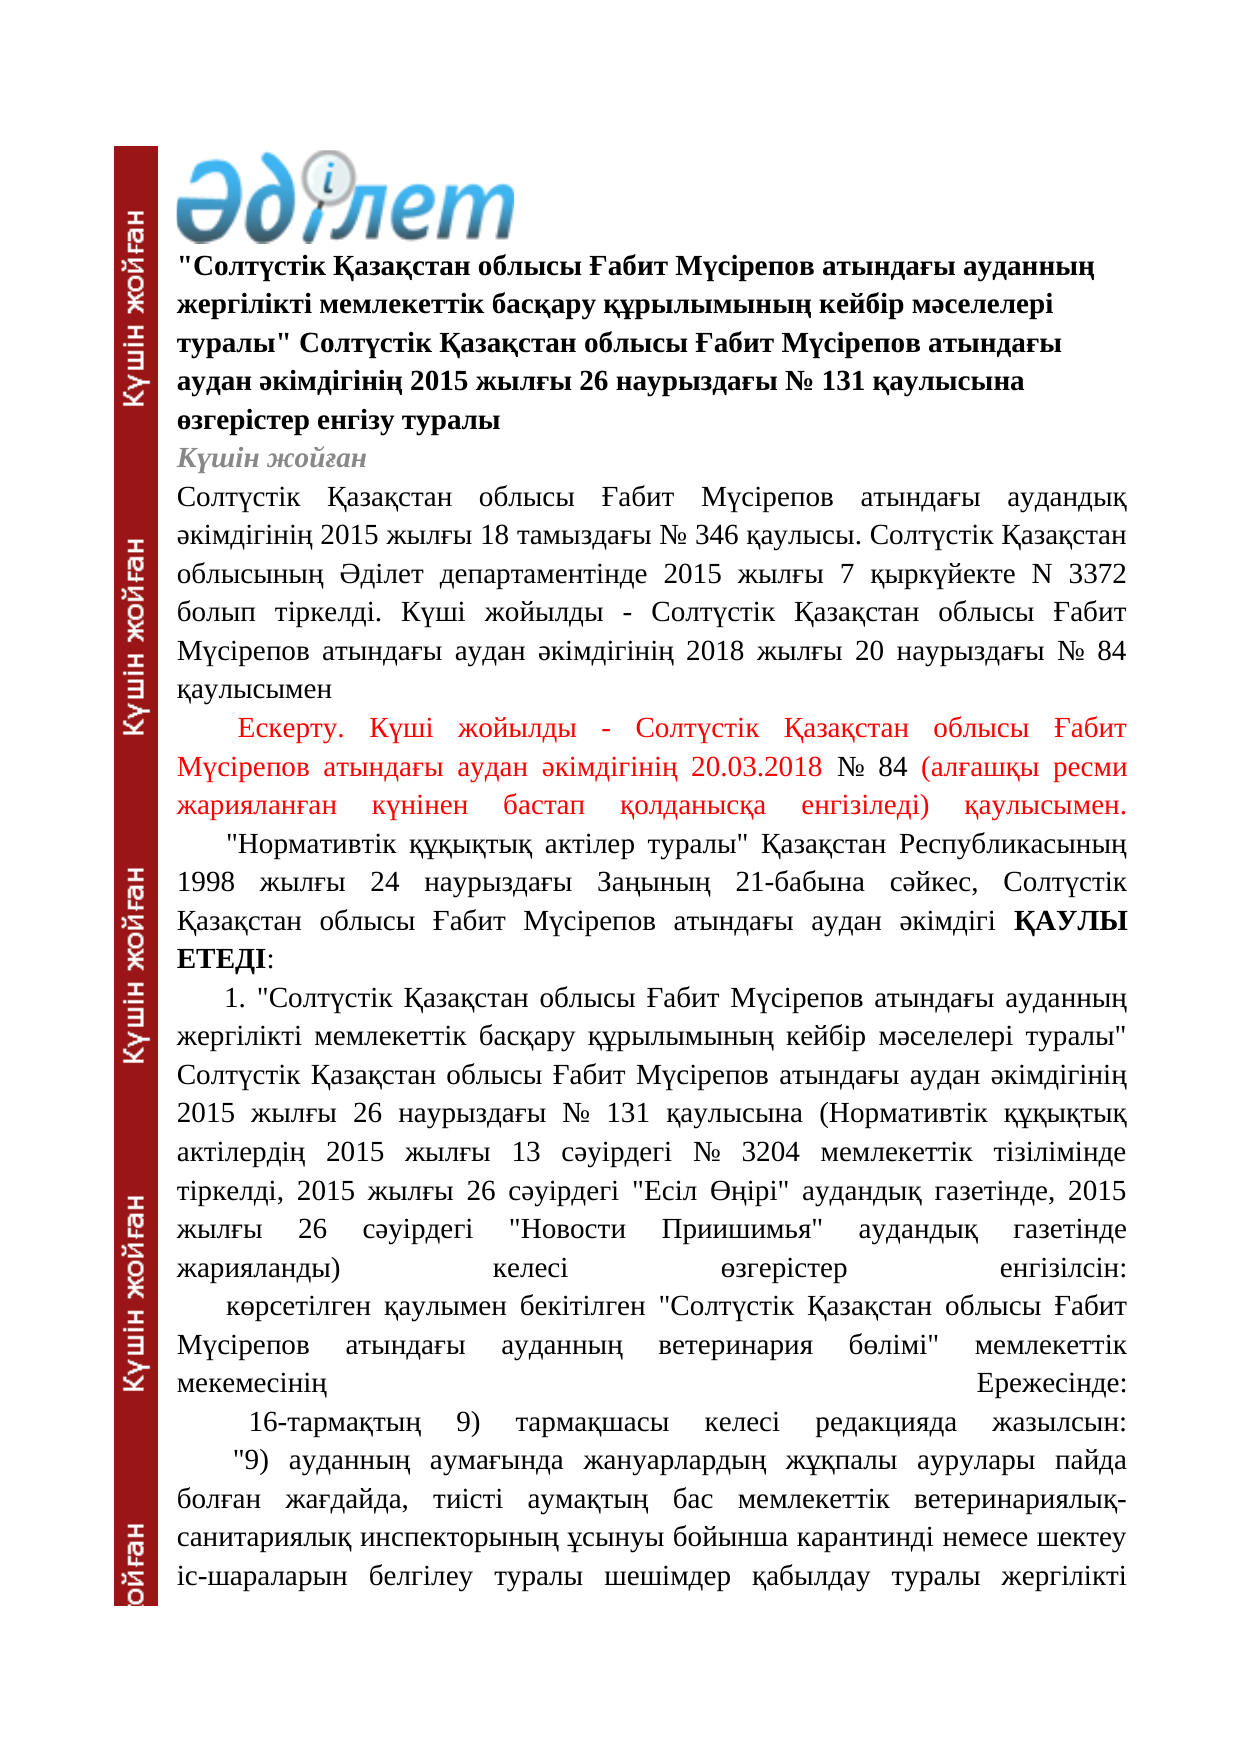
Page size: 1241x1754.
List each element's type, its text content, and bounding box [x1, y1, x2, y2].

picture [114, 705, 158, 710]
picture [114, 474, 158, 479]
picture [114, 1592, 158, 1606]
picture [176, 150, 515, 244]
text Күшін жойған [112, 440, 1128, 474]
picture [114, 146, 158, 248]
text Солтүстік Қазақстан облысы Ғабит Мүсірепов атындағы аудандық әкімдігінің 2015 жылғы 18 тамыздағы № 346 қаулысы. Солтүстік Қазақстан облысының Әділет департаментінде 2015 жылғы 7 қыркүйекте N 3372 болып тіркелді. Күші жойылды - Солтүстік Қазақстан облысы Ғабит Мүсірепов атындағы аудан әкімдігінің 2018 жылғы 20 наурыздағы № 84 қаулысымен [112, 479, 1128, 705]
picture [114, 435, 158, 440]
text "Солтүстік Қазақстан облысы Ғабит Мүсірепов атындағы ауданның жергілікті мемлекеттік басқару құрылымының кейбір мәселелері туралы" Солтүстік Қазақстан облысы Ғабит Мүсірепов атындағы аудан әкімдігінің 2015 жылғы 26 наурыздағы № 131 қаулысына өзгерістер енгізу туралы [112, 248, 1128, 435]
